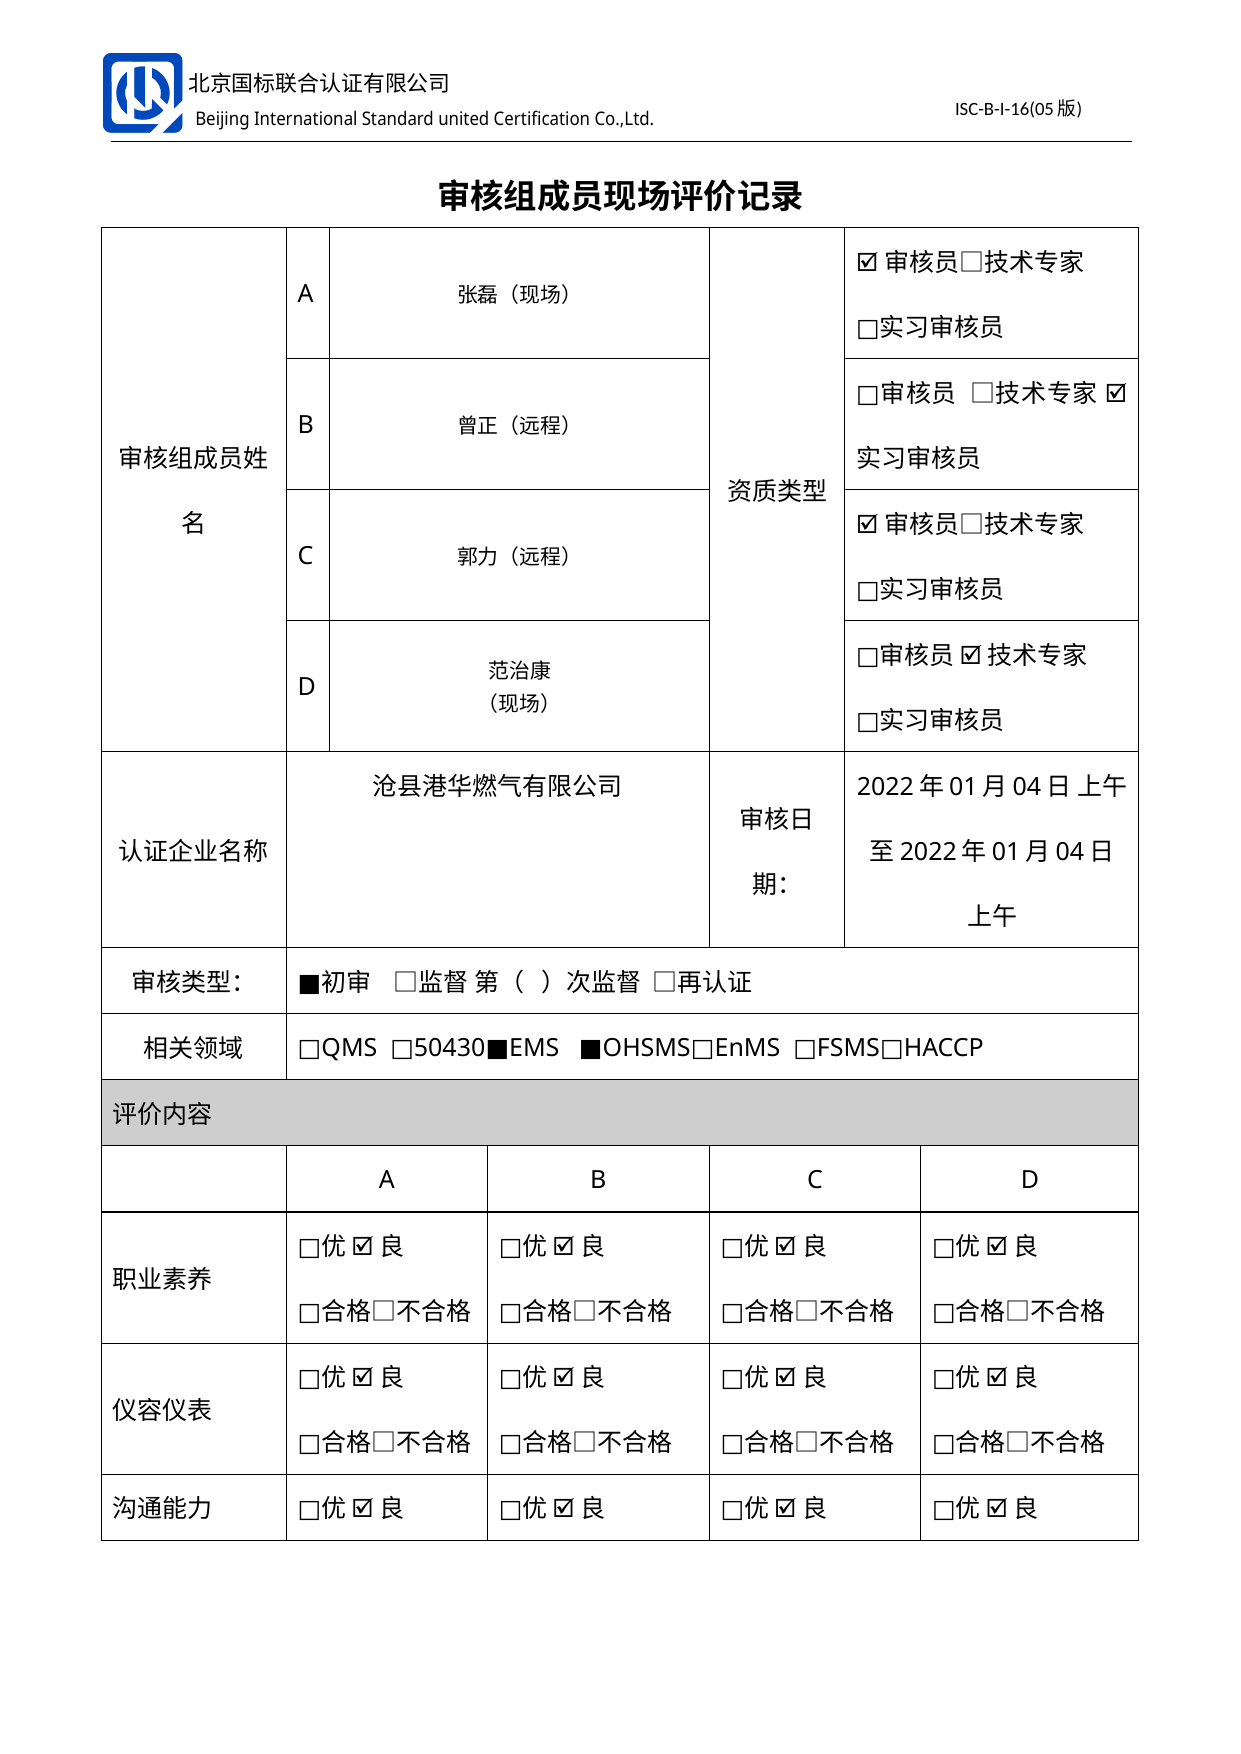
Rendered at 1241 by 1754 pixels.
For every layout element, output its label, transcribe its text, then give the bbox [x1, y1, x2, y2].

table_cell 郭力（远程） [330, 490, 709, 620]
table_cell 审核员□技术专家 □实习审核员 [845, 490, 1138, 620]
table_cell 范治康 （现场） [330, 621, 709, 751]
table_header 审核组成员姓名 [102, 228, 286, 751]
table_cell C [287, 490, 329, 620]
table_header 审核员□技术专家 □实习审核员 [845, 228, 1138, 358]
table_cell □QMS □50430■EMS ■OHSMS□EnMS □FSMS□HACCP [287, 1014, 1138, 1079]
table_cell □优良 □合格□不合格 [921, 1475, 1138, 1539]
table_cell 曾正（远程） [330, 359, 709, 489]
table_cell 职业素养 [102, 1213, 286, 1342]
table_cell □优良 □合格□不合格 [921, 1344, 1138, 1473]
table_cell □优良 □合格□不合格 [710, 1213, 920, 1342]
table_cell □优良 □合格□不合格 [287, 1475, 487, 1539]
table_cell □优良 □合格□不合格 [921, 1213, 1138, 1342]
table_cell [102, 1146, 286, 1211]
table_cell □优良 □合格□不合格 [287, 1344, 487, 1473]
table_cell □审核员技术专家 □实习审核员 [845, 621, 1138, 751]
table_cell 沟通能力 [102, 1475, 286, 1539]
table_cell □审核员 □技术专家实习审核员 [845, 359, 1138, 489]
table_cell 相关领域 [102, 1014, 286, 1079]
table_cell 审核日期： [710, 752, 844, 947]
table_cell B [488, 1146, 709, 1211]
table_cell □优良 □合格□不合格 [488, 1344, 709, 1473]
table_cell D [287, 621, 329, 751]
table_cell 2022年01月04日 上午至2022年01月04日 上午 [845, 752, 1138, 947]
table_header 张磊（现场） [330, 228, 709, 358]
table_cell □优良 □合格□不合格 [710, 1344, 920, 1473]
table_cell □优良 □合格□不合格 [287, 1213, 487, 1342]
table_cell □优良 □合格□不合格 [710, 1475, 920, 1539]
table_cell D [921, 1146, 1138, 1211]
table_cell □优良 □合格□不合格 [488, 1213, 709, 1342]
table_cell 评价内容 [102, 1080, 1138, 1145]
table_cell 认证企业名称 [102, 752, 286, 947]
table_cell ■初审 □监督 第（ ）次监督 □再认证 [287, 948, 1138, 1013]
table_cell C [710, 1146, 920, 1211]
table_cell 审核类型： [102, 948, 286, 1013]
table_cell B [287, 359, 329, 489]
picture [103, 53, 183, 133]
table_cell A [287, 1146, 487, 1211]
table_cell 仪容仪表 [102, 1344, 286, 1473]
table_header 资质类型 [710, 228, 844, 751]
table_header A [287, 228, 329, 358]
text 审核组成员现场评价记录 [112, 162, 1128, 227]
table_cell □优良 □合格□不合格 [488, 1475, 709, 1539]
table_cell 沧县港华燃气有限公司 [287, 752, 709, 947]
